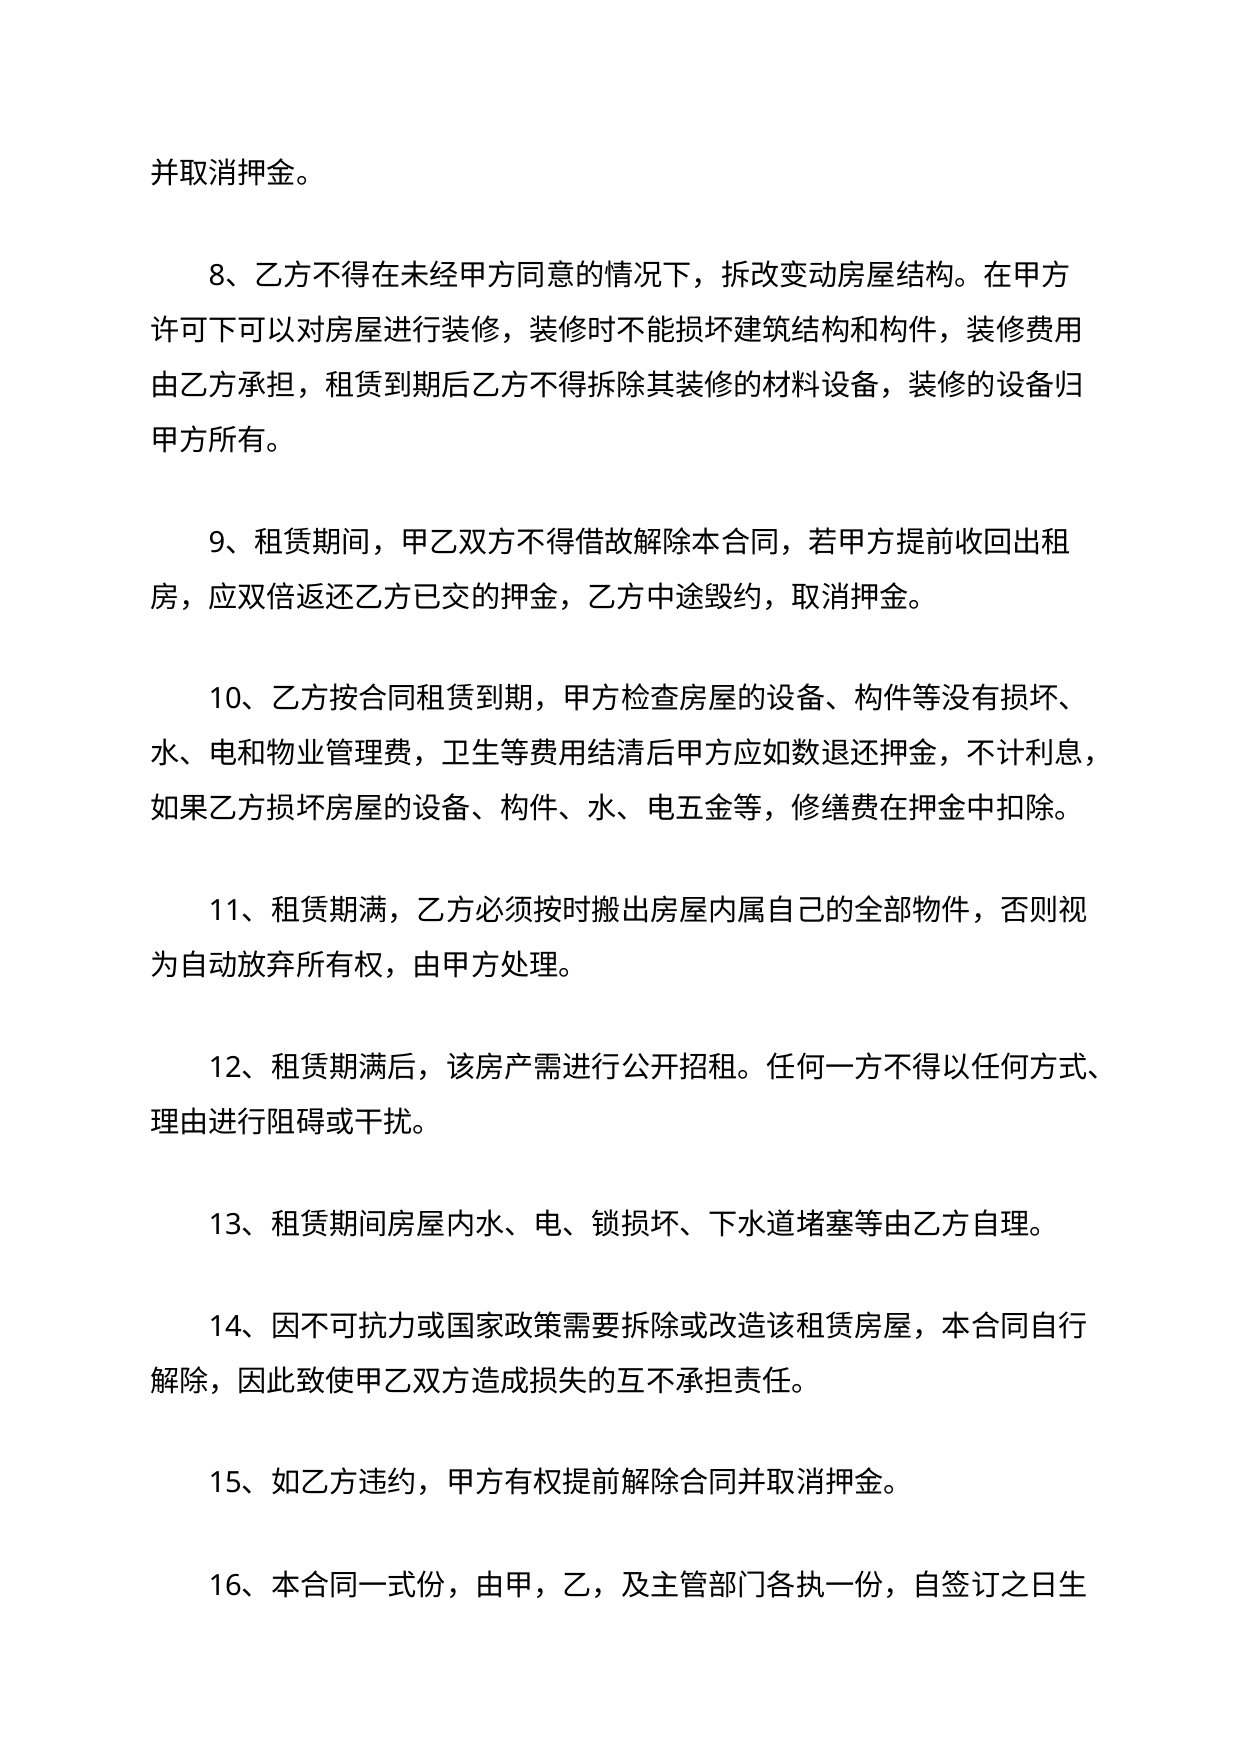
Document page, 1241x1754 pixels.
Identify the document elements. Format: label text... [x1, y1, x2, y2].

text 12、租赁期满后，该房产需进行公开招租。任何一方不得以任何方式、理由进行阻碍或干扰。 [150, 1043, 1090, 1141]
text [150, 1561, 1090, 1603]
text 14、因不可抗力或国家政策需要拆除或改造该租赁房屋，本合同自行解除，因此致使甲乙双方造成损失的互不承担责任。 [150, 1302, 1090, 1399]
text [150, 150, 1090, 192]
text 15、如乙方违约，甲方有权提前解除合同并取消押金。 [150, 1459, 1090, 1501]
text 8、乙方不得在未经甲方同意的情况下，拆改变动房屋结构。在甲方许可下可以对房屋进行装修，装修时不能损坏建筑结构和构件，装修费用由乙方承担，租赁到期后乙方不得拆除其装修的材料设备，装修的设备归甲方所有。 [150, 252, 1090, 459]
text 9、租赁期间，甲乙双方不得借故解除本合同，若甲方提前收回出租房，应双倍返还乙方已交的押金，乙方中途毁约，取消押金。 [150, 518, 1090, 616]
text 13、租赁期间房屋内水、电、锁损坏、下水道堵塞等由乙方自理。 [150, 1200, 1090, 1243]
text 11、租赁期满，乙方必须按时搬出房屋内属自己的全部物件，否则视为自动放弃所有权，由甲方处理。 [150, 887, 1090, 984]
text 10、乙方按合同租赁到期，甲方检查房屋的设备、构件等没有损坏、水、电和物业管理费，卫生等费用结清后甲方应如数退还押金，不计利息，如果乙方损坏房屋的设备、构件、水、电五金等，修缮费在押金中扣除。 [150, 675, 1090, 827]
